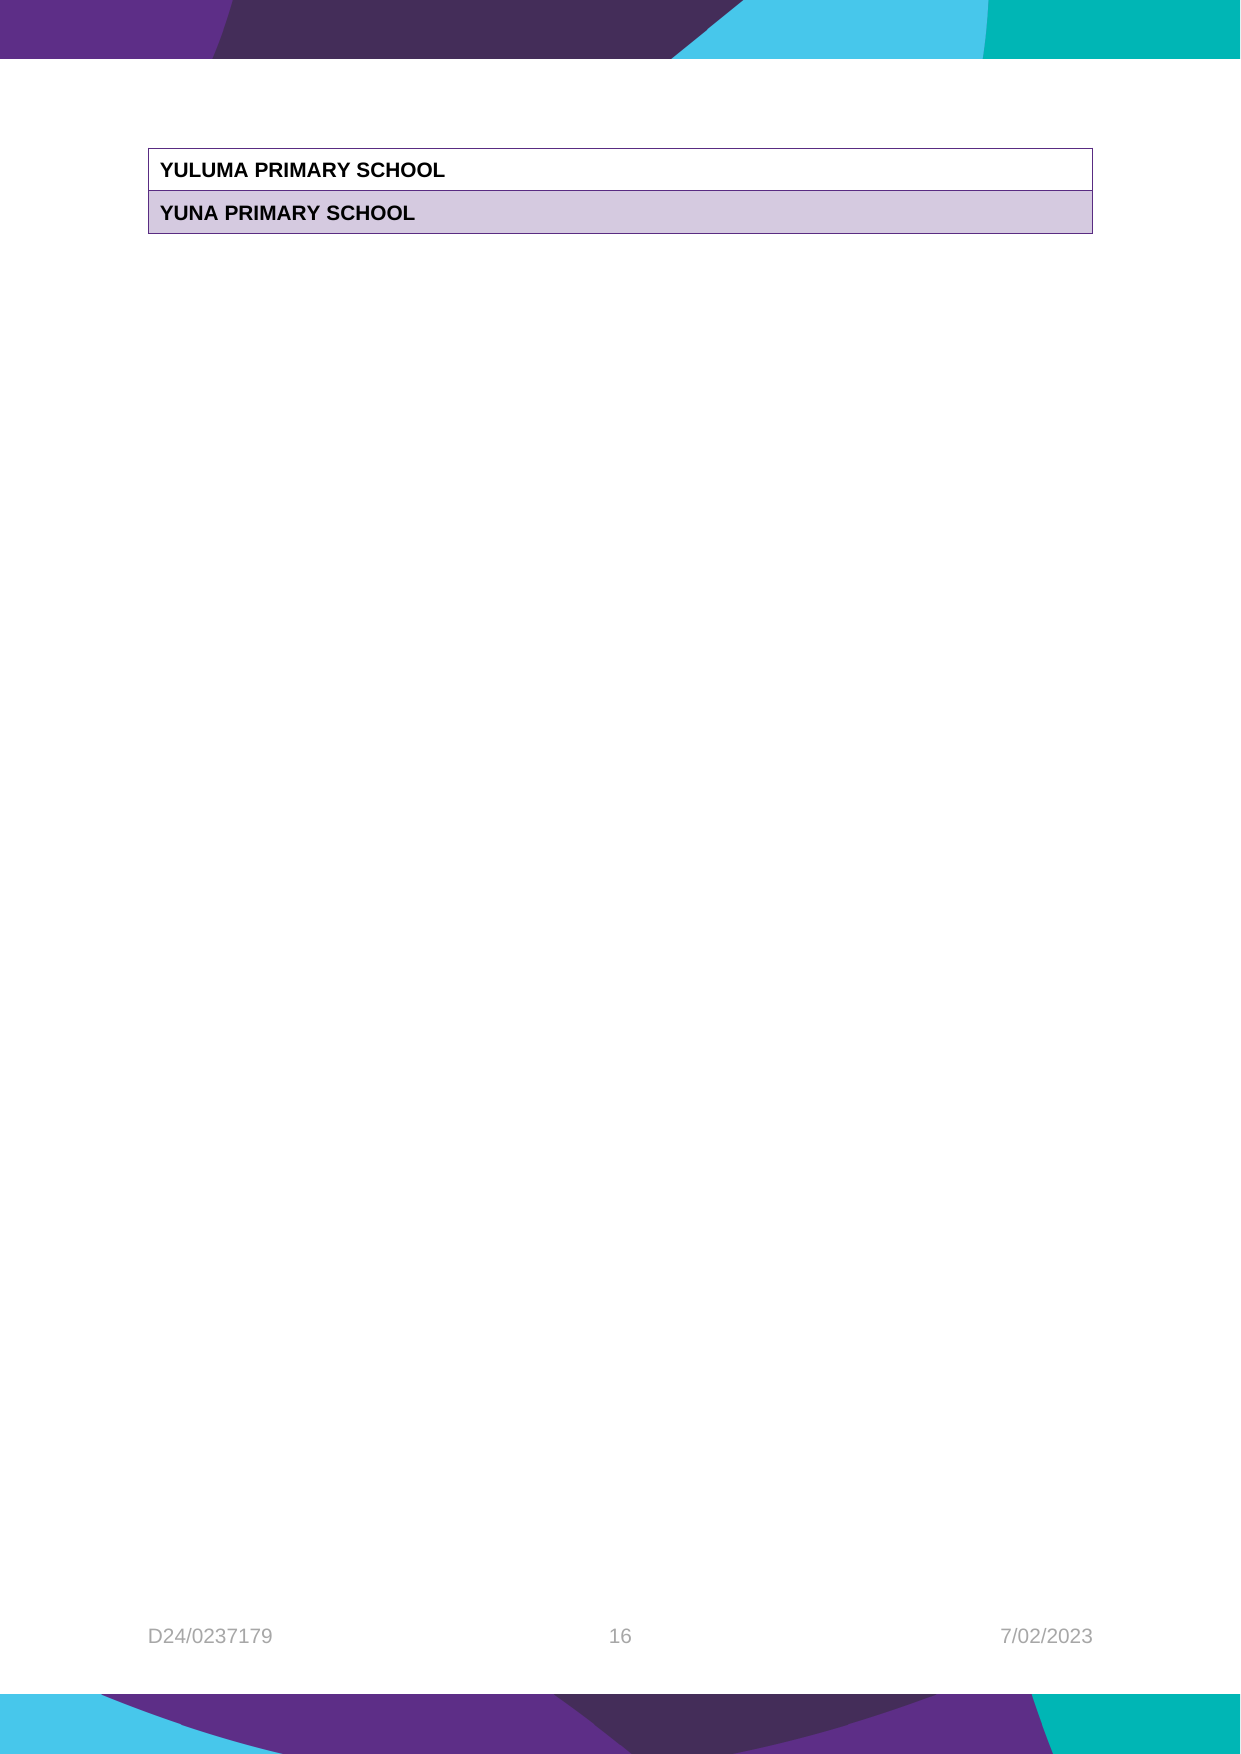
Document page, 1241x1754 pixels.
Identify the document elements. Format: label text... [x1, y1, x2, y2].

table_cell YUNA PRIMARY SCHOOL [149, 191, 1092, 233]
table_cell YULUMA PRIMARY SCHOOL [149, 149, 1092, 190]
picture [0, 1694, 1241, 1754]
picture [0, 0, 1241, 59]
